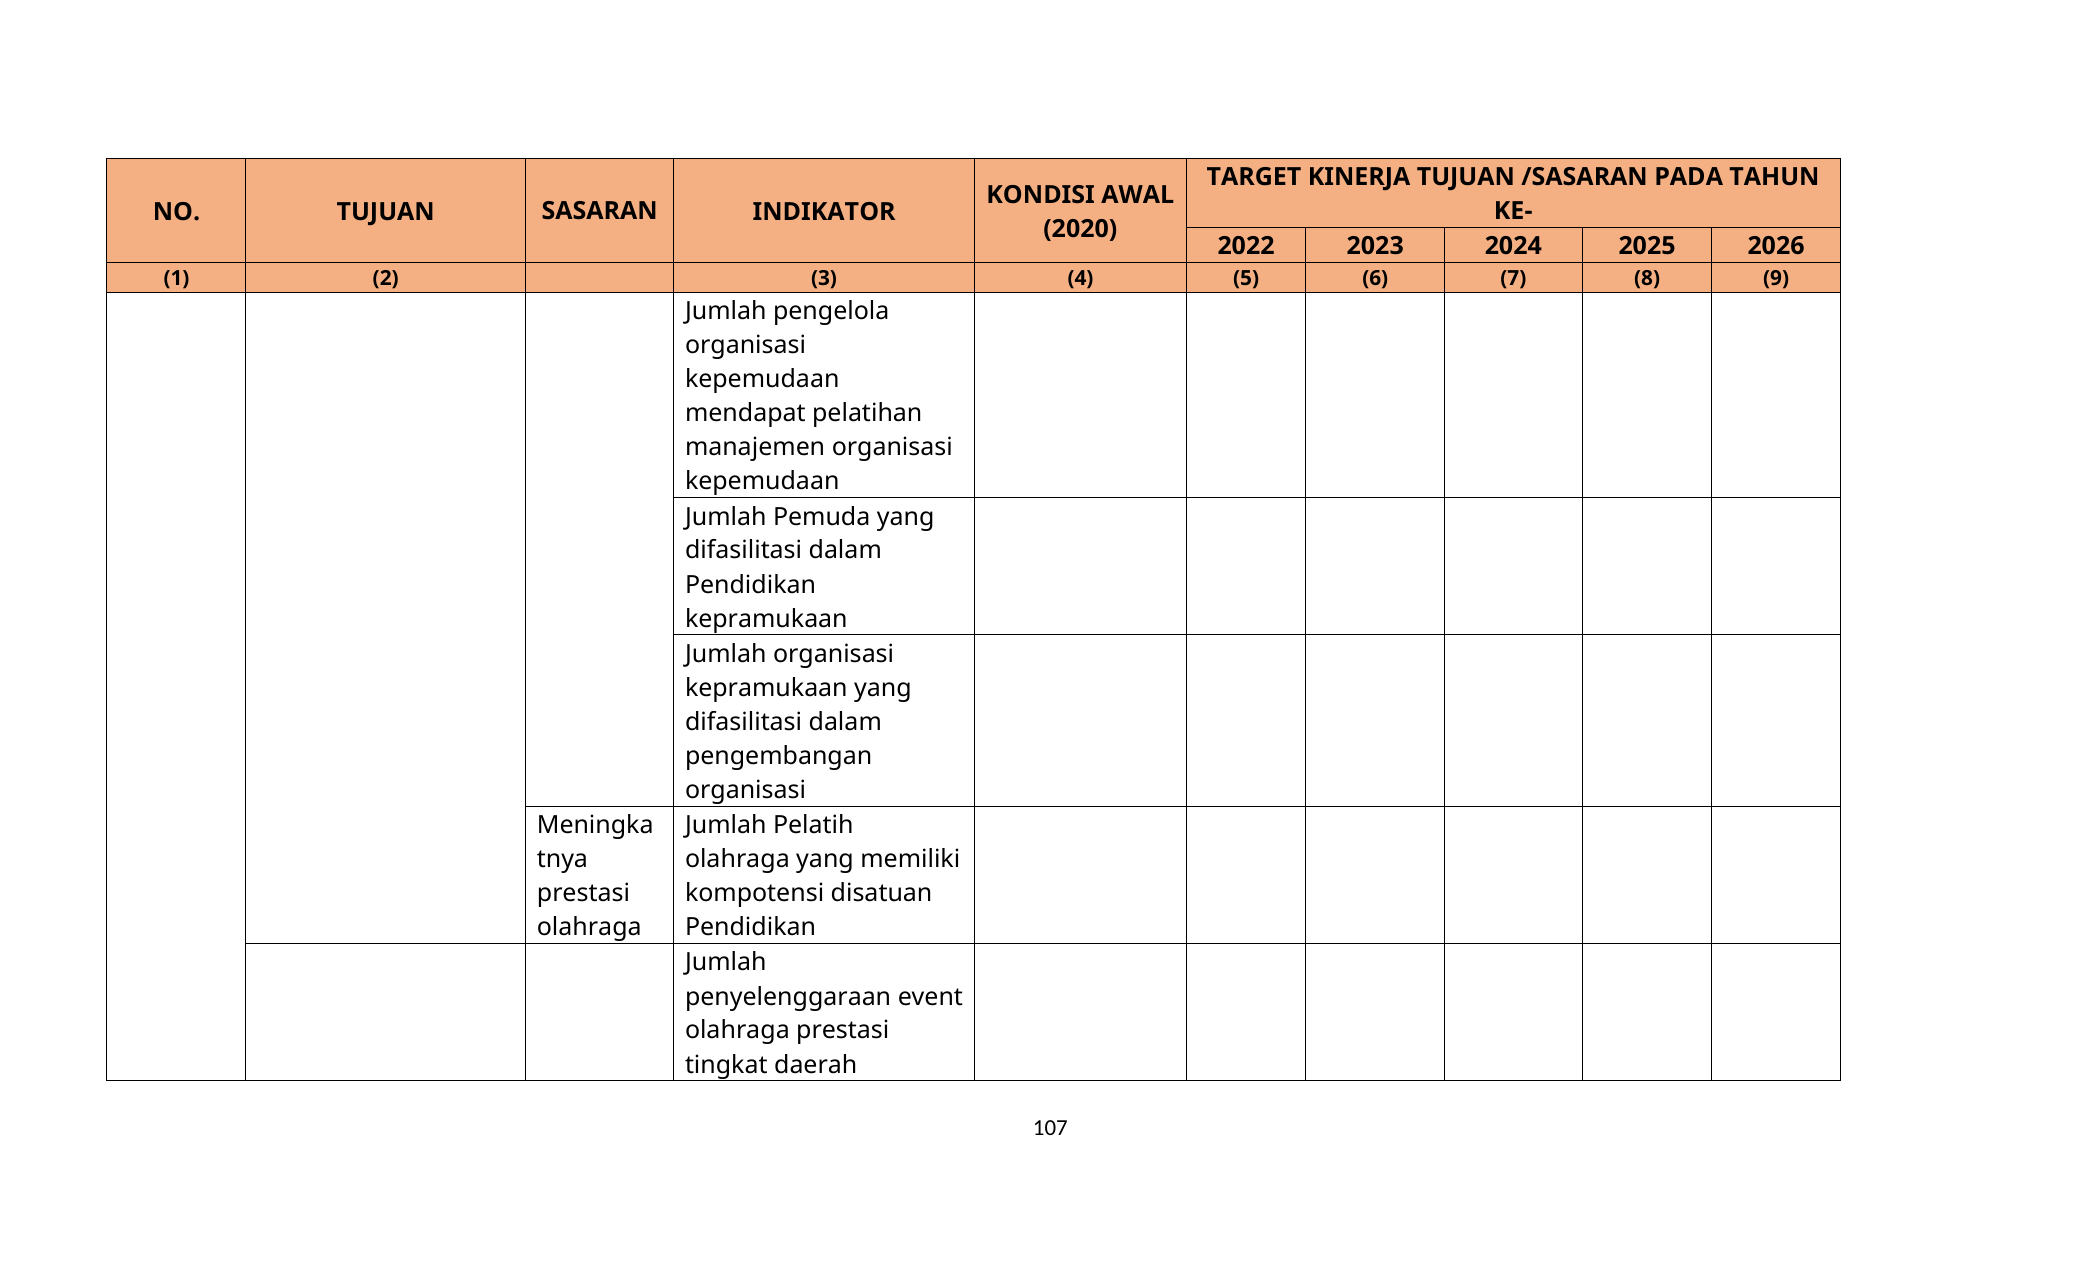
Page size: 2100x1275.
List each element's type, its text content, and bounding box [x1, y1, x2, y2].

table_header SASARAN [526, 159, 673, 227]
table_cell (4) [975, 263, 1186, 292]
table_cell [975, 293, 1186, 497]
table_cell 2024 [1445, 228, 1582, 262]
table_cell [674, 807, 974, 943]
table_cell 2023 [1306, 228, 1444, 262]
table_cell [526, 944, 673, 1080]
table_cell (2) [246, 263, 525, 292]
table_cell (3) [674, 263, 974, 292]
table_cell (7) [1445, 263, 1582, 292]
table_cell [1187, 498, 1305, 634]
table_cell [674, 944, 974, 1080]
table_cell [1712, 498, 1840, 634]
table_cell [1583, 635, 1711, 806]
table_cell [526, 263, 673, 292]
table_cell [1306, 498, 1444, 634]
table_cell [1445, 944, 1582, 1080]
table_header TUJUAN [246, 159, 525, 262]
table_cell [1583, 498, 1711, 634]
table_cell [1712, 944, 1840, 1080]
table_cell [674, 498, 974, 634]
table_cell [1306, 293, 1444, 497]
table_header NO. [107, 159, 245, 262]
table_header TARGET KINERJA TUJUAN /SASARAN PADA TAHUN KE- [1187, 159, 1840, 227]
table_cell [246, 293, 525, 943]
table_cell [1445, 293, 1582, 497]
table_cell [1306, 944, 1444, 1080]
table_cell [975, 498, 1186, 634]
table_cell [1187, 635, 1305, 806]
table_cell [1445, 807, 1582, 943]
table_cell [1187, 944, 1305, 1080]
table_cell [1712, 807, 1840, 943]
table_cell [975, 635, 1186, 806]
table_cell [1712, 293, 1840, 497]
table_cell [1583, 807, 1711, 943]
table_cell (1) [107, 263, 245, 292]
table_cell (9) [1712, 263, 1840, 292]
table_cell (6) [1306, 263, 1444, 292]
table_cell (8) [1583, 263, 1711, 292]
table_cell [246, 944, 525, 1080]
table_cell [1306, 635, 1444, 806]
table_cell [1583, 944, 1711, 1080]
table_cell 2022 [1187, 228, 1305, 262]
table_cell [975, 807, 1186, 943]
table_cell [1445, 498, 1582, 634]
table_header INDIKATOR [674, 159, 974, 262]
table_cell (5) [1187, 263, 1305, 292]
table_cell 2026 [1712, 228, 1840, 262]
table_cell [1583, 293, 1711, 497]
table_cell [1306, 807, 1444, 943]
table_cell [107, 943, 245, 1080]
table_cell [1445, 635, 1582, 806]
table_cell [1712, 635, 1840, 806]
table_cell 2025 [1583, 228, 1711, 262]
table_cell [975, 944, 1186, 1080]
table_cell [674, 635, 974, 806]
table_header KONDISI AWAL (2020) [975, 159, 1186, 262]
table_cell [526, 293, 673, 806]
table_cell [526, 227, 673, 262]
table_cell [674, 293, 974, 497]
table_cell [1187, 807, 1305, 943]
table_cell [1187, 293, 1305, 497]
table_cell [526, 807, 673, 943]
